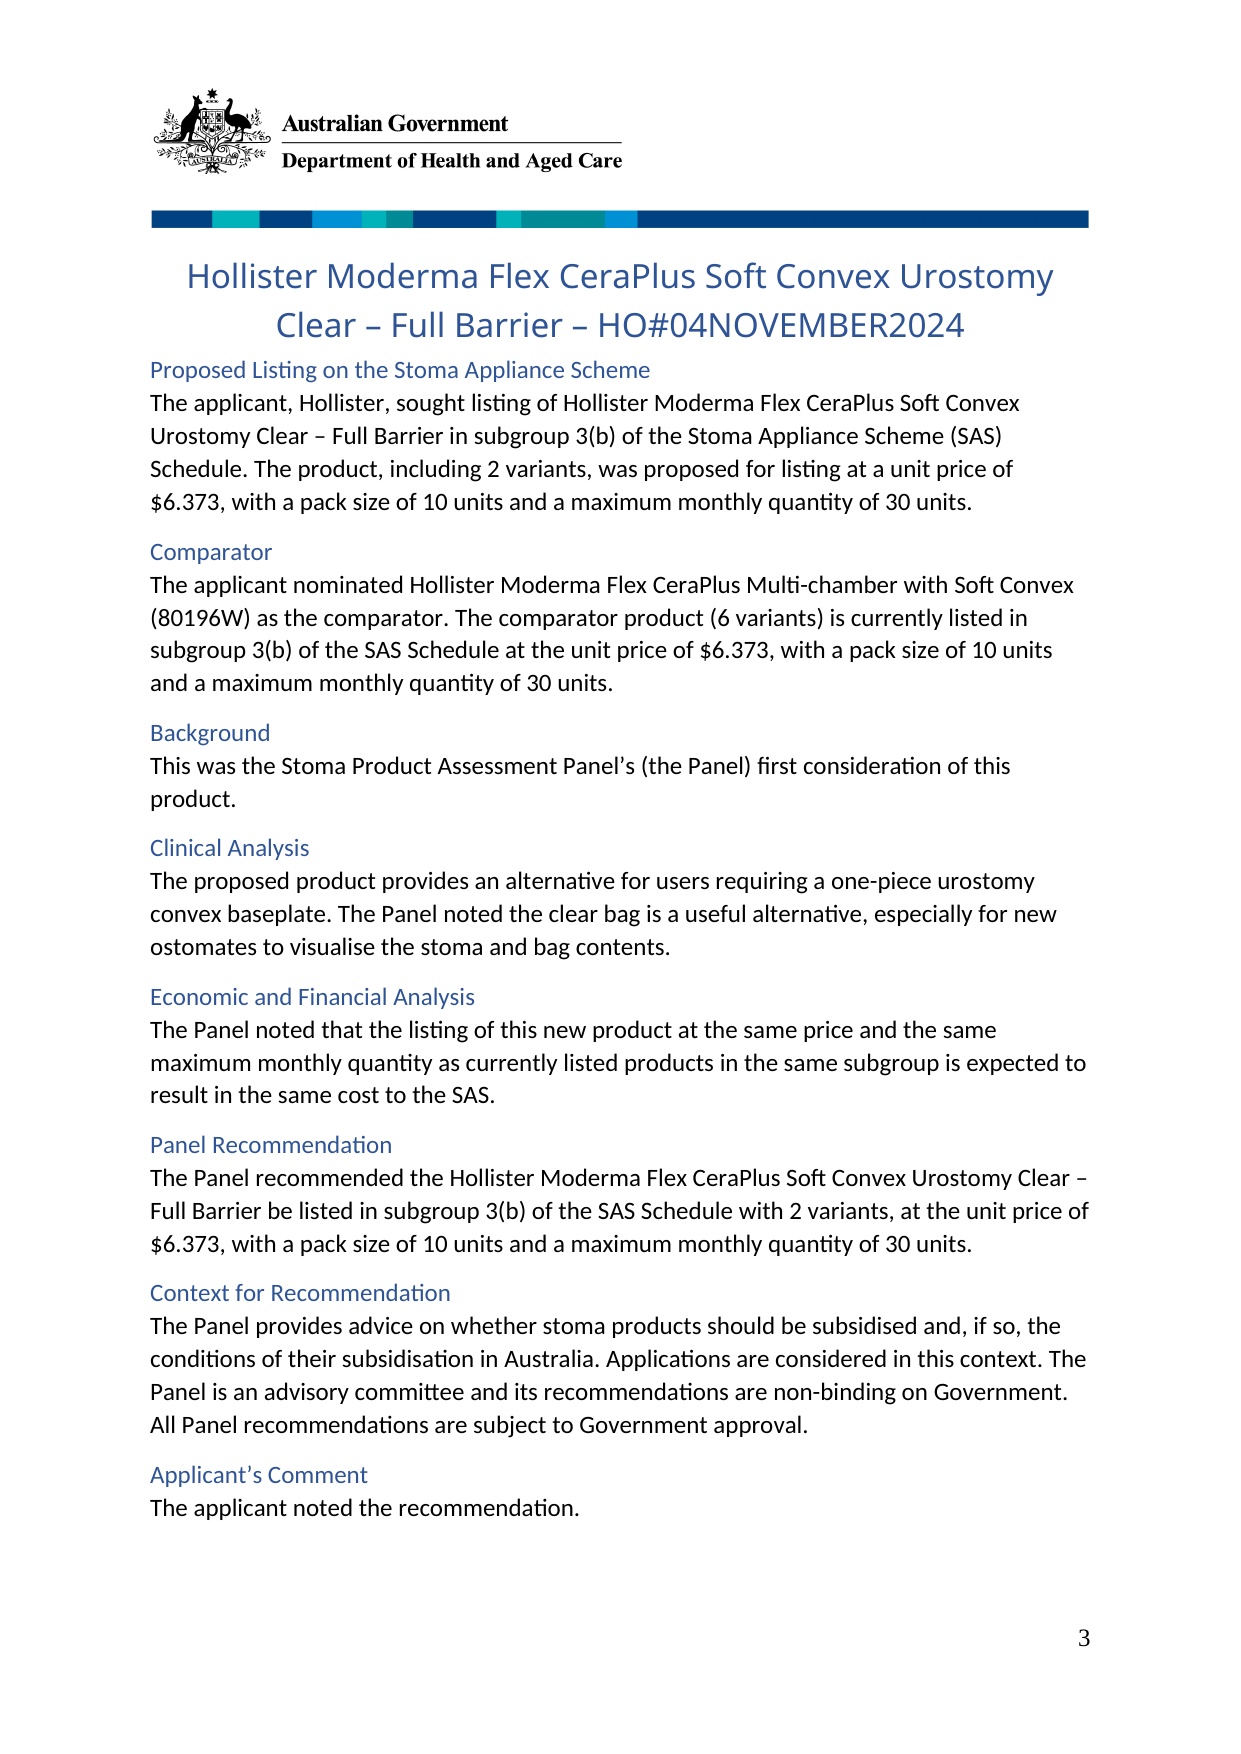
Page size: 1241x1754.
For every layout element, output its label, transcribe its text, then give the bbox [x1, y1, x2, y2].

subtitle Proposed Listing on the Stoma Appliance Scheme [150, 354, 1090, 385]
subtitle Background [150, 717, 1090, 748]
subtitle Economic and Financial Analysis [150, 981, 1090, 1011]
text The proposed product provides an alternative for users requiring a one-piece urostomy convex baseplate. The Panel noted the clear bag is a useful alternative, especially for new ostomates to visualise the stoma and bag contents. [150, 865, 1090, 962]
text The applicant, Hollister, sought listing of Hollister Moderma Flex CeraPlus Soft Convex Urostomy Clear – Full Barrier in subgroup 3(b) of the Stoma Appliance Scheme (SAS) Schedule. The product, including 2 variants, was proposed for listing at a unit price of $6.373, with a pack size of 10 units and a maximum monthly quantity of 30 units. [150, 387, 1090, 517]
text The Panel recommended the Hollister Moderma Flex CeraPlus Soft Convex Urostomy Clear – Full Barrier be listed in subgroup 3(b) of the SAS Schedule with 2 variants, at the unit price of $6.373, with a pack size of 10 units and a maximum monthly quantity of 30 units. [150, 1162, 1090, 1258]
text The Panel noted that the listing of this new product at the same price and the same maximum monthly quantity as currently listed products in the same subgroup is expected to result in the same cost to the SAS. [150, 1014, 1090, 1110]
subtitle Comparator [150, 536, 1090, 566]
text The Panel provides advice on whether stoma products should be subsidised and, if so, the conditions of their subsidisation in Australia. Applications are considered in this context. The Panel is an advisory committee and its recommendations are non-binding on Government. All Panel recommendations are subject to Government approval. [150, 1310, 1090, 1440]
picture [150, 88, 1091, 228]
text The applicant noted the recommendation. [150, 1492, 1090, 1522]
subtitle Clinical Analysis [150, 832, 1090, 863]
subtitle Panel Recommendation [150, 1129, 1090, 1160]
subtitle Applicant’s Comment [150, 1459, 1090, 1489]
text This was the Stoma Product Assessment Panel’s (the Panel) first consideration of this product. [150, 750, 1090, 813]
text The applicant nominated Hollister Moderma Flex CeraPlus Multi-chamber with Soft Convex (80196W) as the comparator. The comparator product (6 variants) is currently listed in subgroup 3(b) of the SAS Schedule at the unit price of $6.373, with a pack size of 10 units and a maximum monthly quantity of 30 units. [150, 569, 1090, 698]
subtitle Context for Recommendation [150, 1277, 1090, 1308]
subtitle Hollister Moderma Flex CeraPlus Soft Convex Urostomy Clear – Full Barrier – HO#04NOVEMBER2024 [150, 252, 1090, 347]
